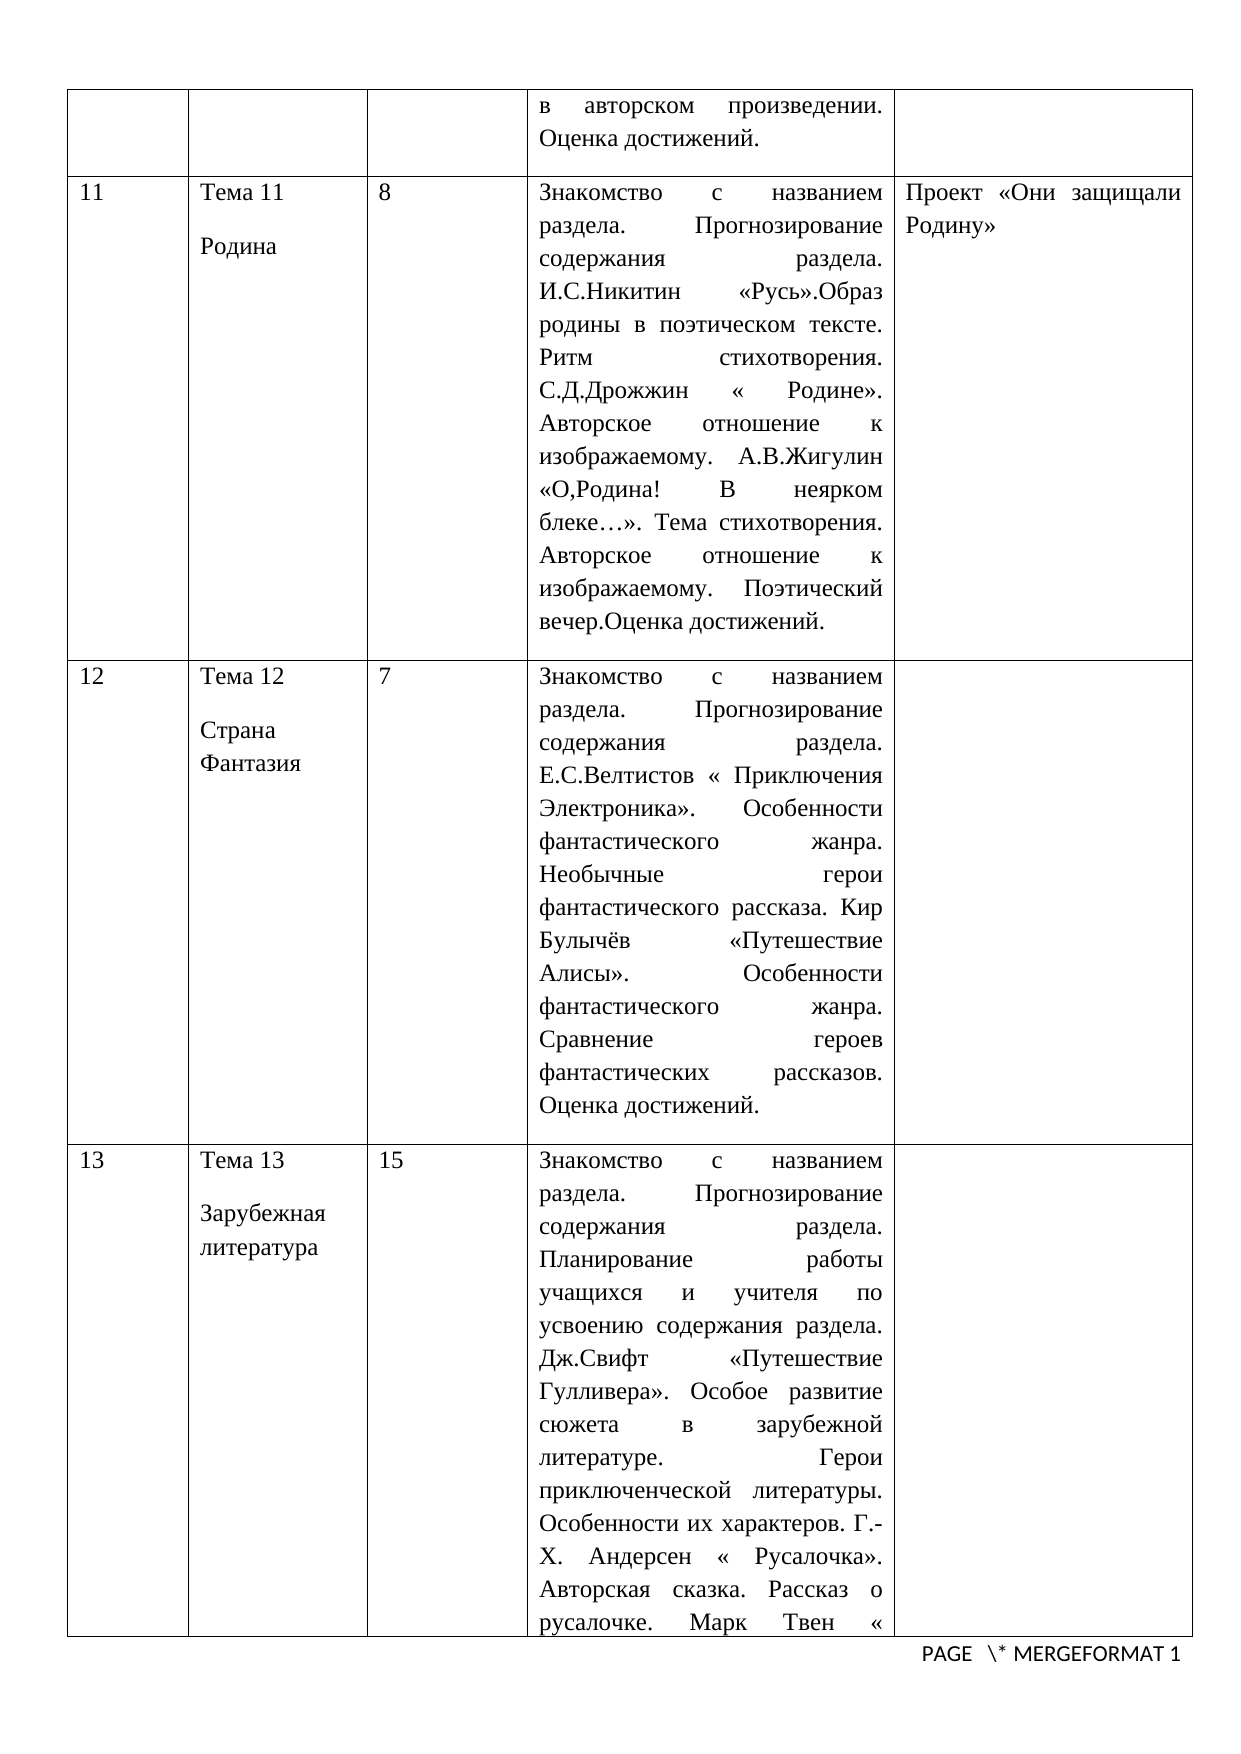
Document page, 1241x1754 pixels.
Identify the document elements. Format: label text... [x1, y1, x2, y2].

table_cell 7 [368, 661, 527, 1144]
table_cell Знакомство с названием раздела. Прогнозирование содержания раздела. Е.С.Велтистов « Приключения Электроника». Особенности фантастического жанра. Необычные герои фантастического рассказа. Кир Булычёв «Путешествие Алисы». Особенности фантастического жанра. Сравнение героев фантастических рассказов. Оценка достижений. [528, 661, 894, 1144]
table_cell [189, 1145, 367, 1636]
table_cell Тема 12 Страна Фантазия [189, 661, 367, 1144]
table_cell Проект «Они защищали Родину» [895, 177, 1192, 660]
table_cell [528, 1145, 894, 1636]
table_cell [895, 90, 1192, 176]
table_cell 11 [68, 177, 188, 660]
table_cell 15 [368, 1145, 527, 1636]
table_cell [895, 1145, 1192, 1636]
table_cell 8 [368, 90, 527, 176]
table_cell 13 [68, 1145, 188, 1636]
table_cell [895, 661, 1192, 1144]
table_cell 12 [68, 661, 188, 1144]
table_cell 10 [68, 90, 188, 176]
table_cell 8 [368, 177, 527, 660]
table_cell Тема 11 Родина [189, 177, 367, 660]
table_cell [189, 90, 367, 176]
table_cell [528, 90, 894, 176]
table_cell Знакомство с названием раздела. Прогнозирование содержания раздела. И.С.Никитин «Русь».Образ родины в поэтическом тексте. Ритм стихотворения. С.Д.Дрожжин « Родине». Авторское отношение к изображаемому. А.В.Жигулин «О,Родина! В неярком блеке…». Тема стихотворения. Авторское отношение к изображаемому. Поэтический вечер.Оценка достижений. [528, 177, 894, 660]
